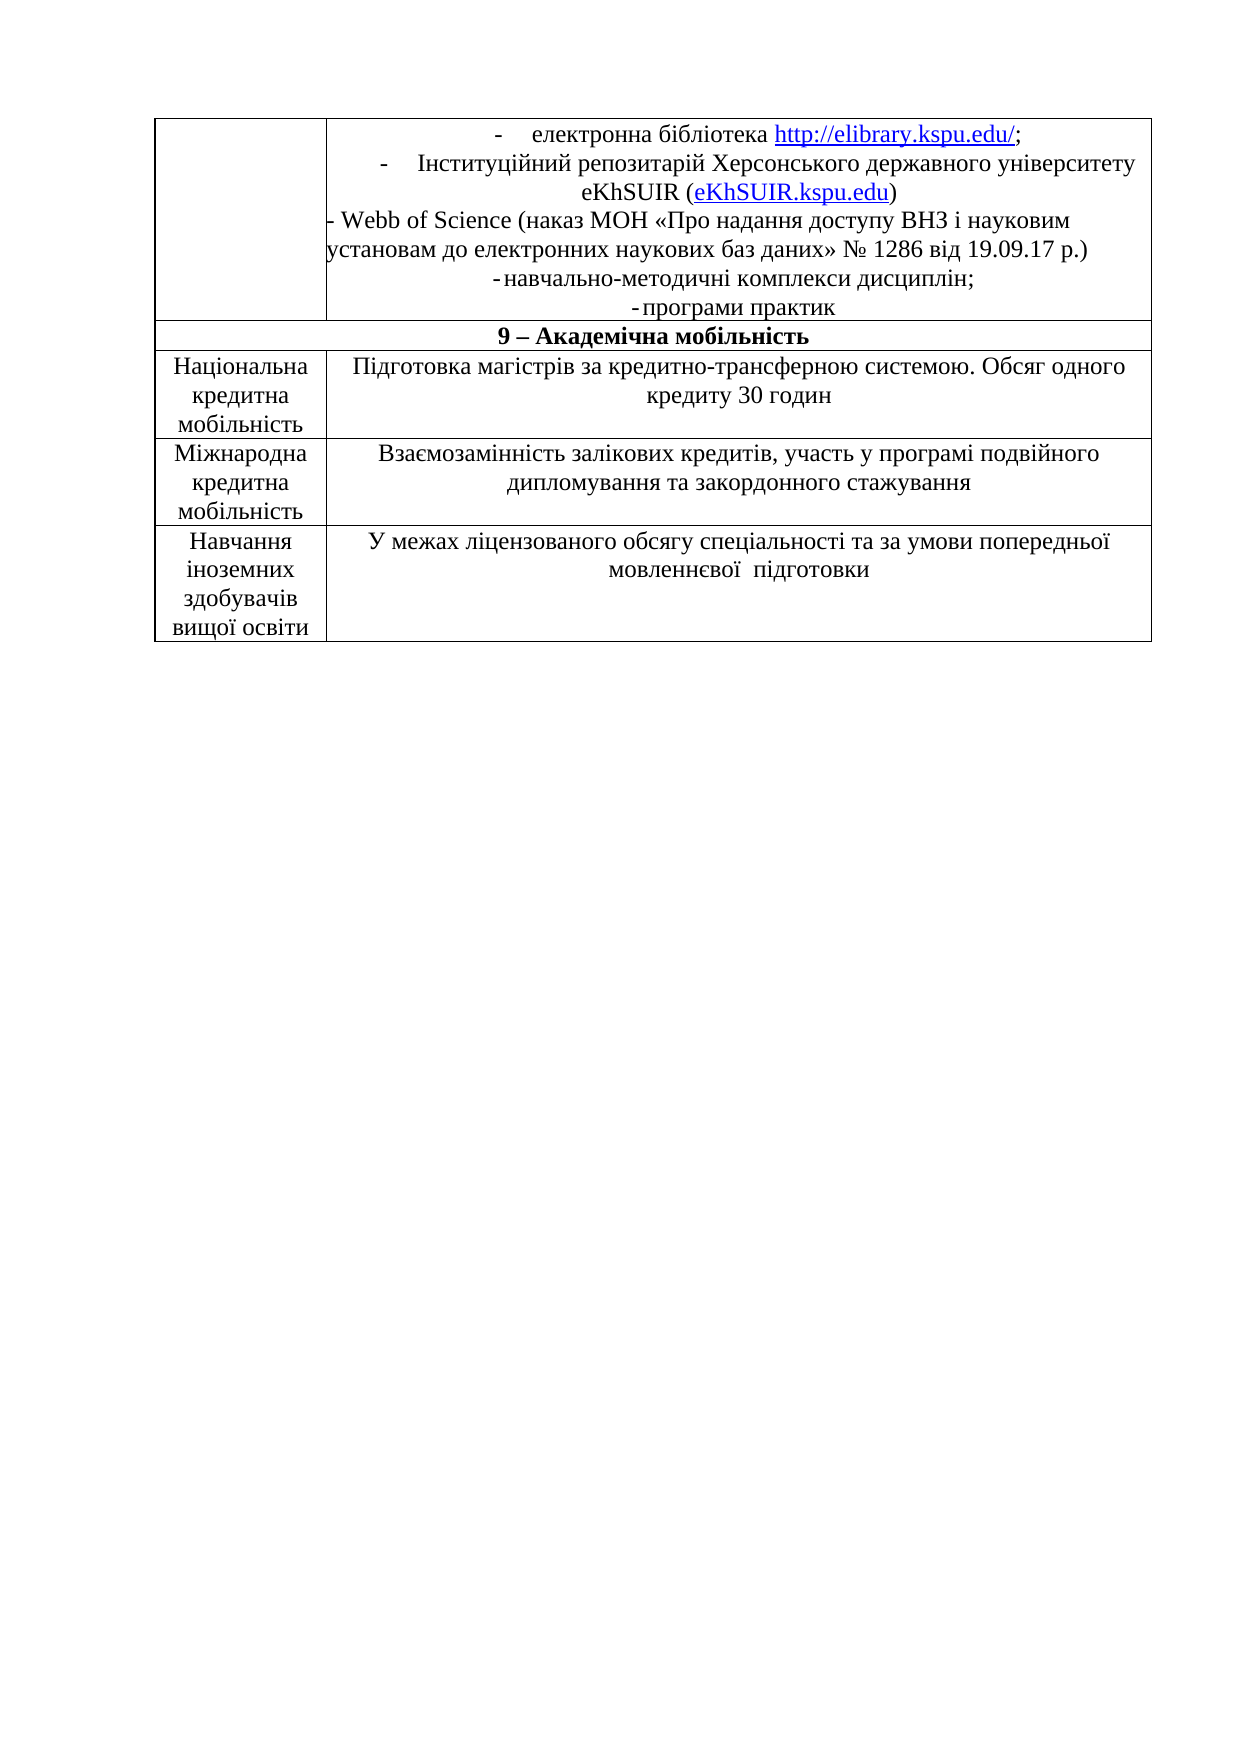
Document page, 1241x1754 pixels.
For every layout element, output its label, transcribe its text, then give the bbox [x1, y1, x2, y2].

table_cell Міжнародна кредитна мобільність [156, 439, 326, 525]
table_cell У межах ліцензованого обсягу спеціальності та за умови попередньої мовленнєвої підготовки [327, 526, 1151, 641]
table_cell Навчання іноземних здобувачів вищої освіти [156, 526, 326, 641]
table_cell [156, 119, 326, 320]
table_cell 9 – Академічна мобільність [156, 321, 1151, 350]
table_cell Підготовка магістрів за кредитно-трансферною системою. Обсяг одного кредиту 30 годин [327, 351, 1151, 437]
table_cell Взаємозамінність залікових кредитів, участь у програмі подвійного дипломування та закордонного стажування [327, 439, 1151, 525]
table_cell Національна кредитна мобільність [156, 351, 326, 437]
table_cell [327, 119, 1151, 320]
